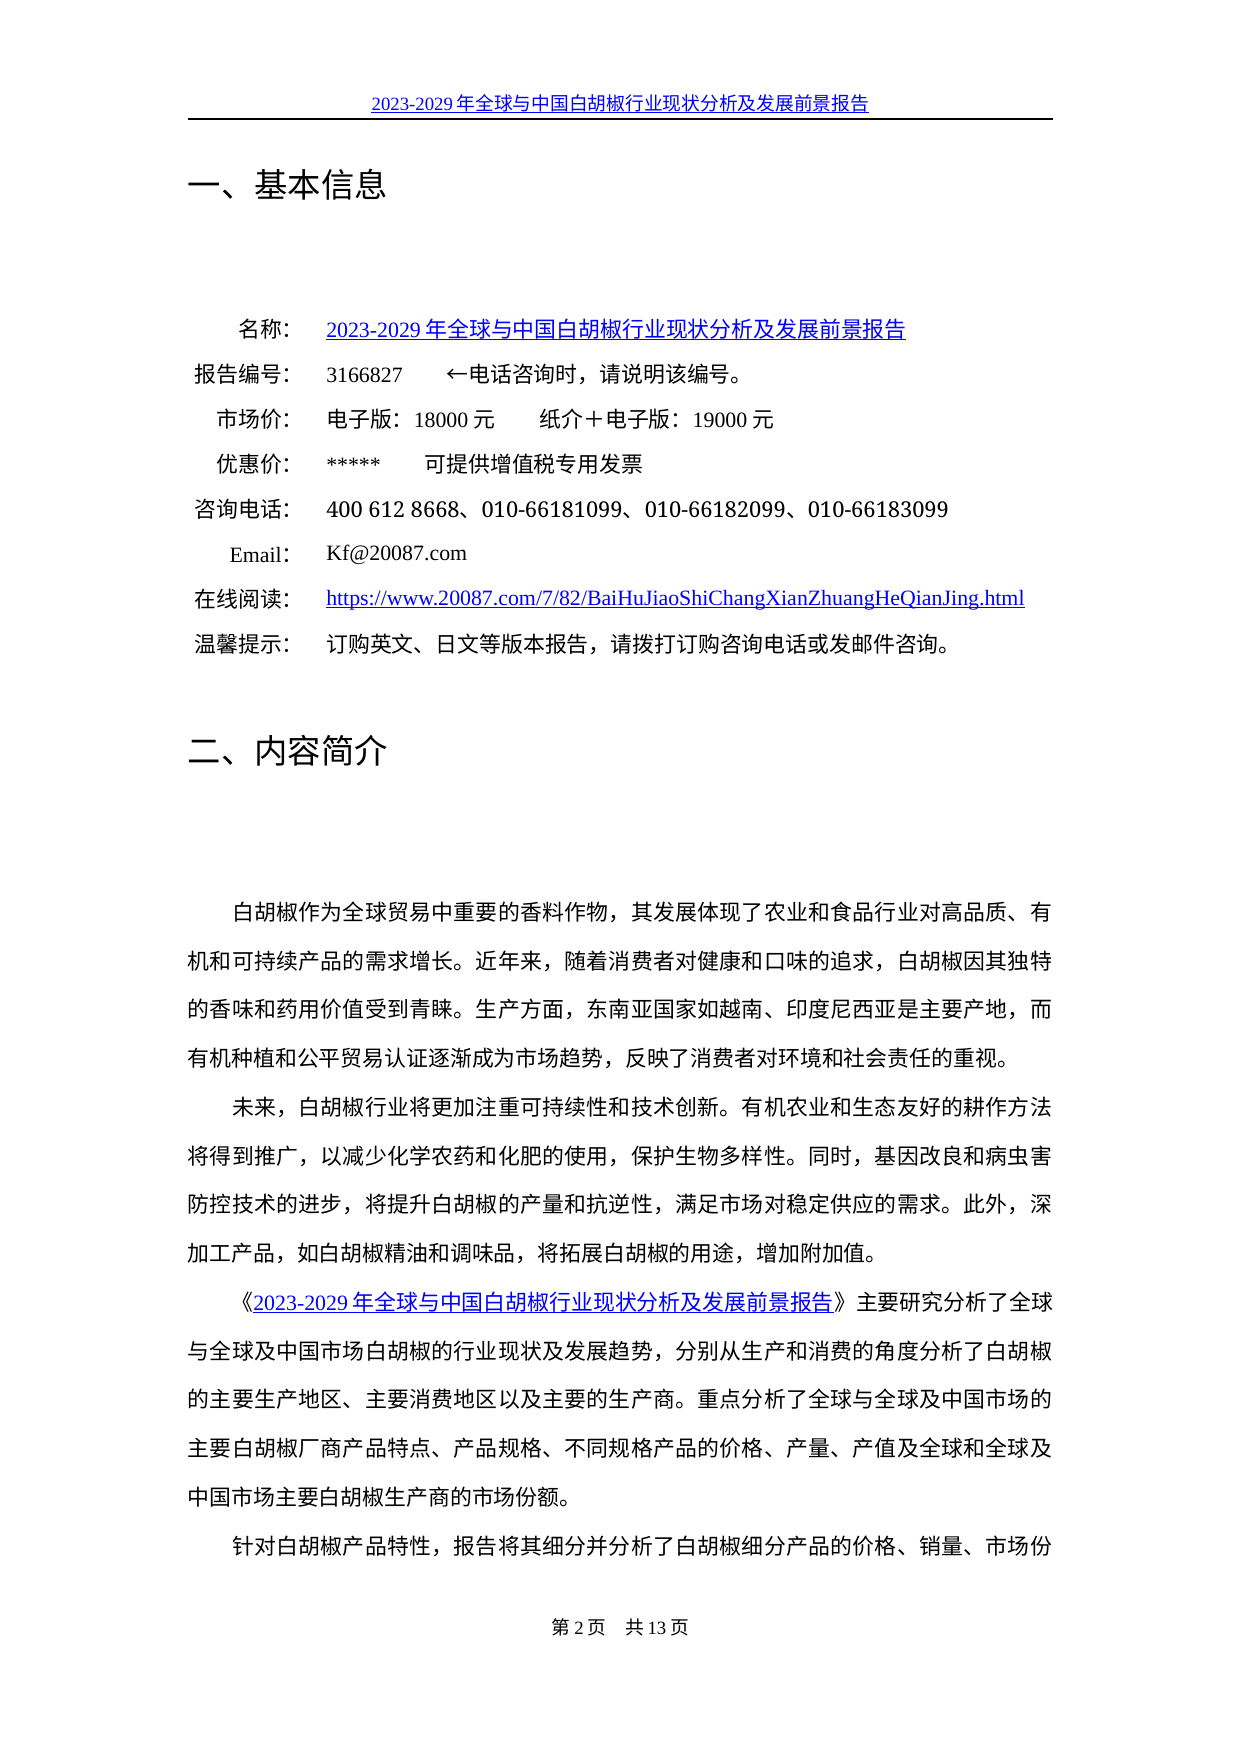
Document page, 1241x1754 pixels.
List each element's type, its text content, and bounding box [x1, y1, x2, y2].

table_cell 3166827 ←电话咨询时，请说明该编号。 [315, 357, 1073, 402]
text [187, 894, 1053, 1561]
table_cell 报告编号： [167, 357, 315, 402]
table_cell 400 612 8668、010-66181099、010-66182099、010-66183099 [315, 492, 1073, 537]
table_header 2023-2029年全球与中国白胡椒行业现状分析及发展前景报告 [315, 312, 1073, 357]
title 二、内容简介 [187, 717, 1053, 782]
table_cell 咨询电话： [167, 492, 315, 537]
table_cell Email： [167, 537, 315, 582]
table_cell 订购英文、日文等版本报告，请拨打订购咨询电话或发邮件咨询。 [315, 627, 1073, 672]
table_cell 市场价： [167, 402, 315, 447]
table_cell Kf@20087.com [315, 537, 1073, 582]
table_cell [315, 582, 1073, 627]
title 一、基本信息 [187, 150, 1053, 215]
table_cell 电子版：18000 元 纸介＋电子版：19000 元 [315, 402, 1073, 447]
table_cell ***** 可提供增值税专用发票 [315, 447, 1073, 492]
table_cell 温馨提示： [167, 627, 315, 672]
table_header 名称： [167, 312, 315, 357]
table_cell 在线阅读： [167, 582, 315, 627]
table_cell 优惠价： [167, 447, 315, 492]
